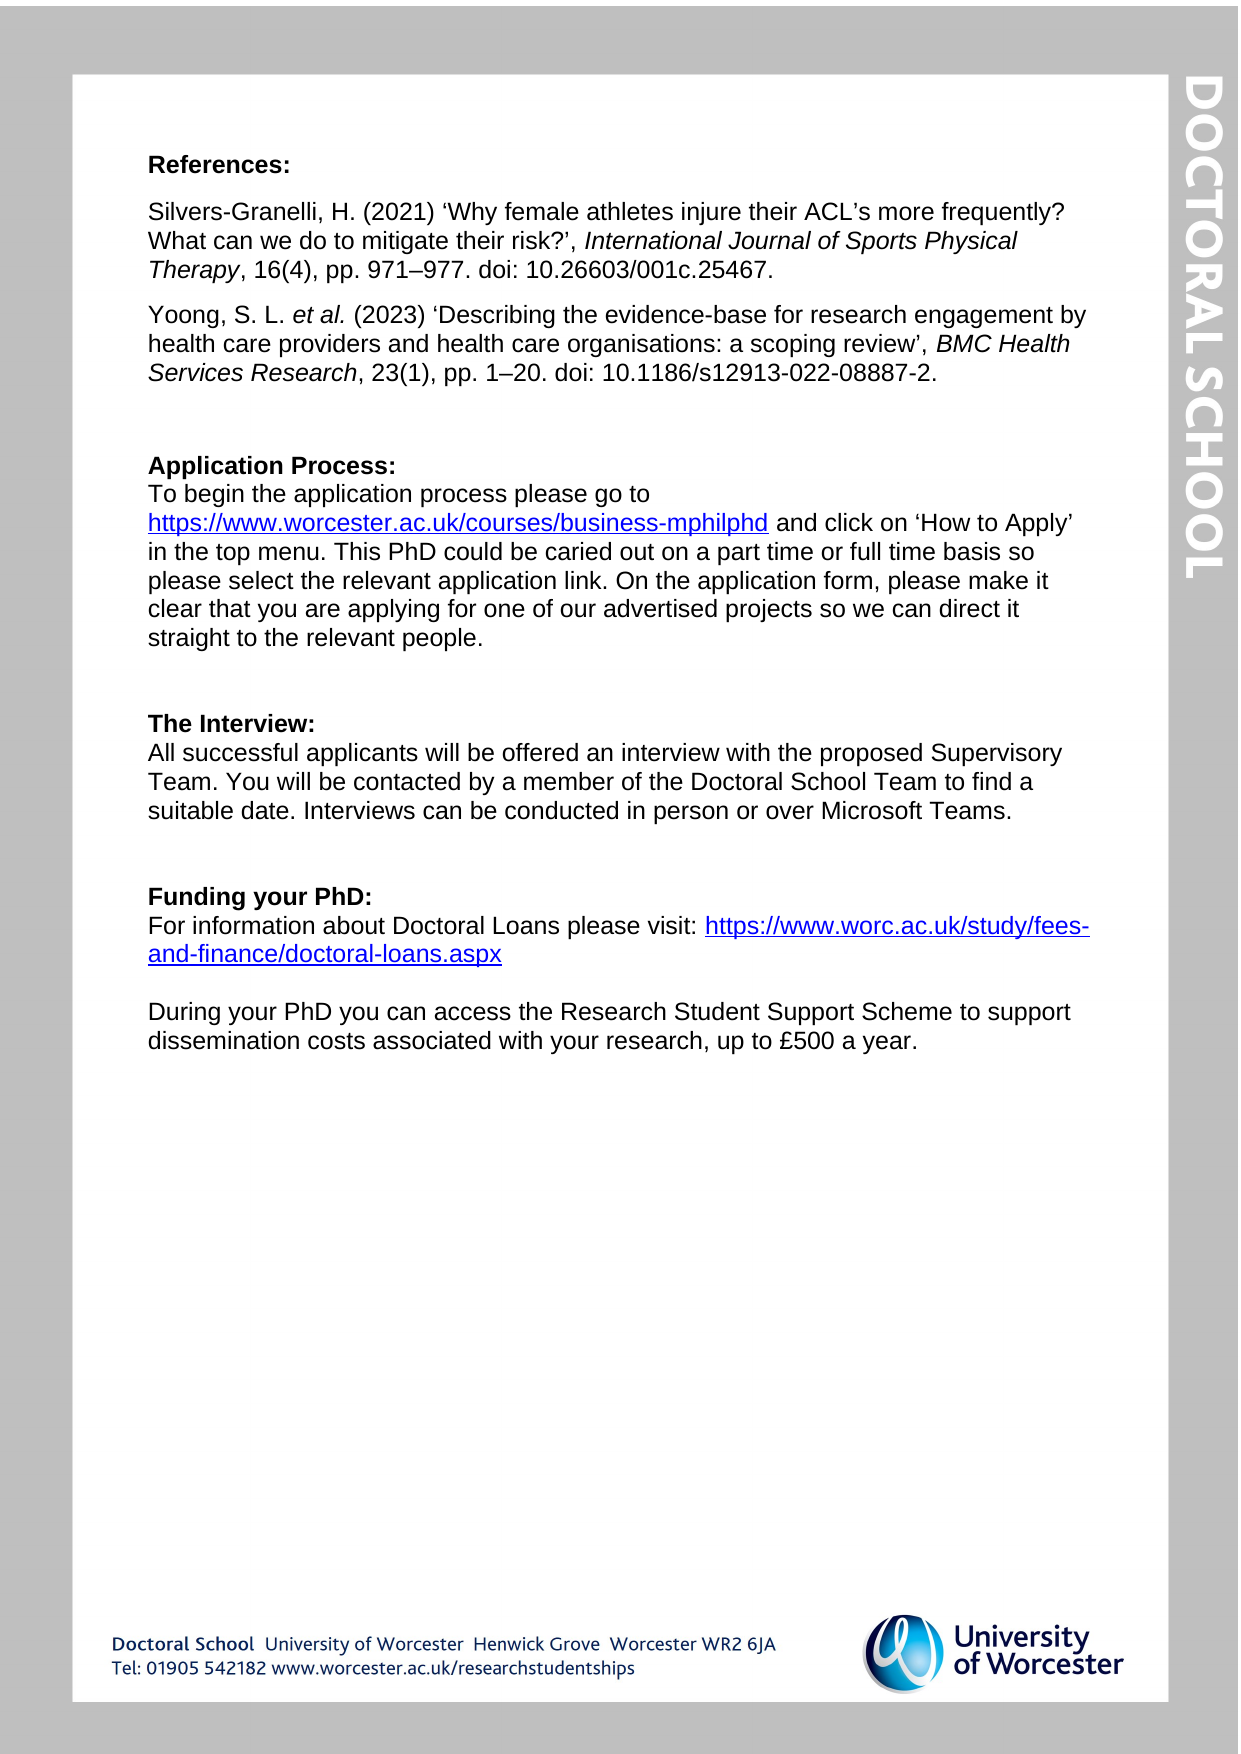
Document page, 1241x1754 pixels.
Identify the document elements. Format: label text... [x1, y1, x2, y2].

picture [0, 6, 1241, 1754]
text During your PhD you can access the Research Student Support Scheme to support dissemination costs associated with your research, up to £500 a year. [148, 997, 1093, 1054]
text References: [148, 150, 1093, 179]
text For information about Doctoral Loans please visit: https://www.worc.ac.uk/study/fees-and-finance/doctoral-loans.aspx [148, 911, 1093, 968]
text All successful applicants will be offered an interview with the proposed Supervisory Team. You will be contacted by a member of the Doctoral School Team to find a suitable date. Interviews can be conducted in person or over Microsoft Teams. [148, 738, 1093, 824]
text Application Process: [148, 451, 1093, 479]
text Yoong, S. L. et al. (2023) ‘Describing the evidence-base for research engagement by health care providers and health care organisations: a scoping review’, BMC Health Services Research, 23(1), pp. 1–20. doi: 10.1186/s12913-022-08887-2. [148, 300, 1093, 387]
text Silvers-Granelli, H. (2021) ‘Why female athletes injure their ACL’s more frequently? What can we do to mitigate their risk?’, International Journal of Sports Physical Therapy, 16(4), pp. 971–977. doi: 10.26603/001c.25467. [148, 197, 1093, 284]
text The Interview: [148, 709, 1093, 738]
text Funding your PhD: [148, 882, 1093, 911]
text To begin the application process please go to https://www.worcester.ac.uk/courses/business-mphilphd and click on ‘How to Apply’ in the top menu. This PhD could be caried out on a part time or full time basis so please select the relevant application link. On the application form, please make it clear that you are applying for one of our advertised projects so we can direct it straight to the relevant people. [148, 479, 1093, 652]
